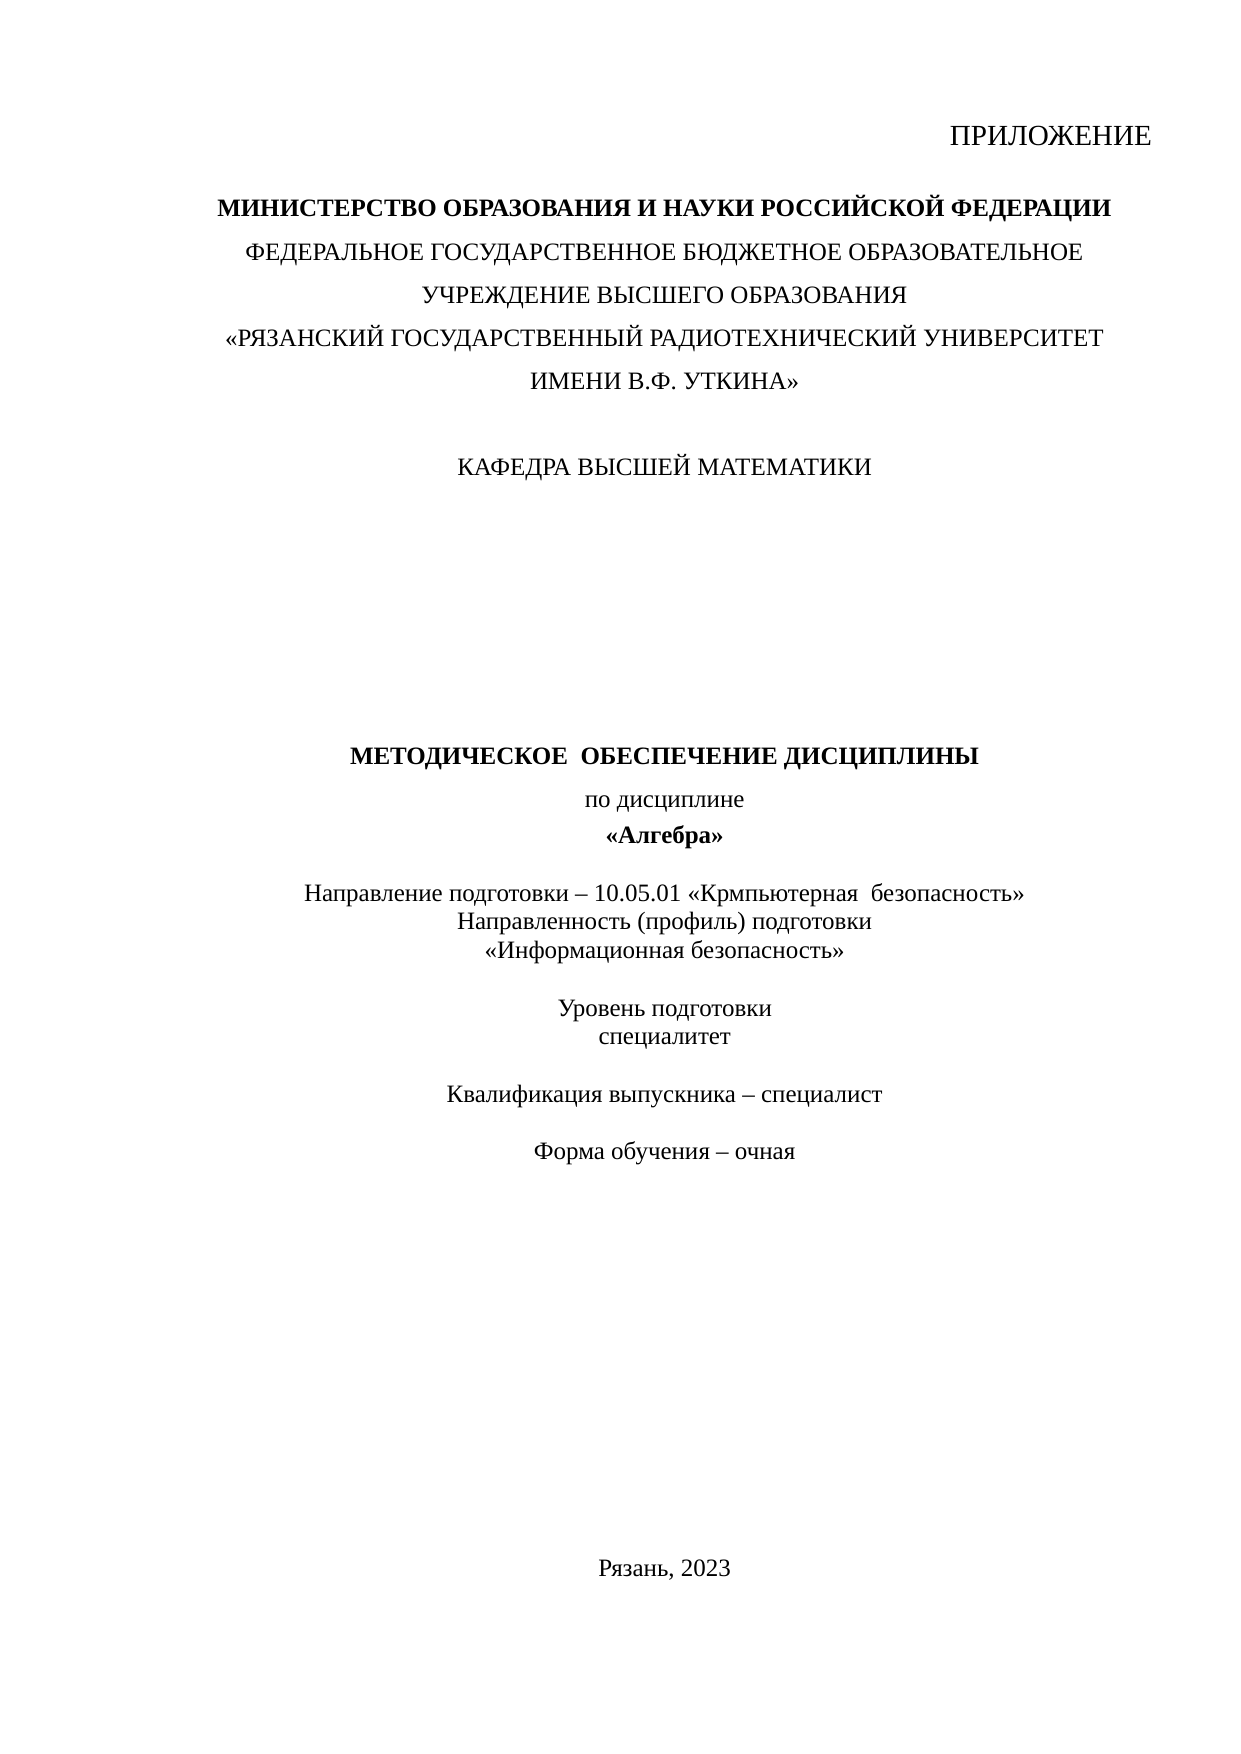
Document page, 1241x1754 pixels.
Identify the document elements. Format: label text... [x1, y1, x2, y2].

text «Алгебра» [177, 820, 1152, 849]
text МЕТОДИЧЕСКОЕ ОБЕСПЕЧЕНИЕ ДИСЦИПЛИНЫ [177, 741, 1152, 770]
text Форма обучения – очная [177, 1136, 1152, 1165]
text «РЯЗАНСКИЙ ГОСУДАРСТВЕННЫЙ РАДИОТЕХНИЧЕСКИЙ УНИВЕРСИТЕТ [177, 323, 1152, 352]
text Рязань, 2023 [177, 1553, 1152, 1582]
text Уровень подготовки [177, 993, 1152, 1021]
text Направление подготовки – 10.05.01 «Крмпьютерная безопасность» [177, 878, 1152, 906]
text ФЕДЕРАЛЬНОЕ ГОСУДАРСТВЕННОЕ БЮДЖЕТНОЕ ОБРАЗОВАТЕЛЬНОЕ УЧРЕЖДЕНИЕ ВЫСШЕГО ОБРАЗОВАНИЯ [177, 237, 1152, 308]
text «Информационная безопасность» [177, 935, 1152, 964]
text Квалификация выпускника – специалист [177, 1079, 1152, 1108]
text КАФЕДРА ВЫСШЕЙ МАТЕМАТИКИ [177, 452, 1152, 481]
text Направленность (профиль) подготовки [177, 906, 1152, 935]
text ПрИЛОЖЕНИЕ [177, 118, 1152, 152]
text ИМЕНИ В.Ф. УТКИНА» [177, 366, 1152, 395]
text МИНИСТЕРСТВО ОБРАЗОВАНИЯ И НАУКИ РОССИЙСКОЙ ФЕДЕРАЦИИ [177, 193, 1152, 222]
text специалитет [177, 1021, 1152, 1050]
text по дисциплине [177, 784, 1152, 813]
